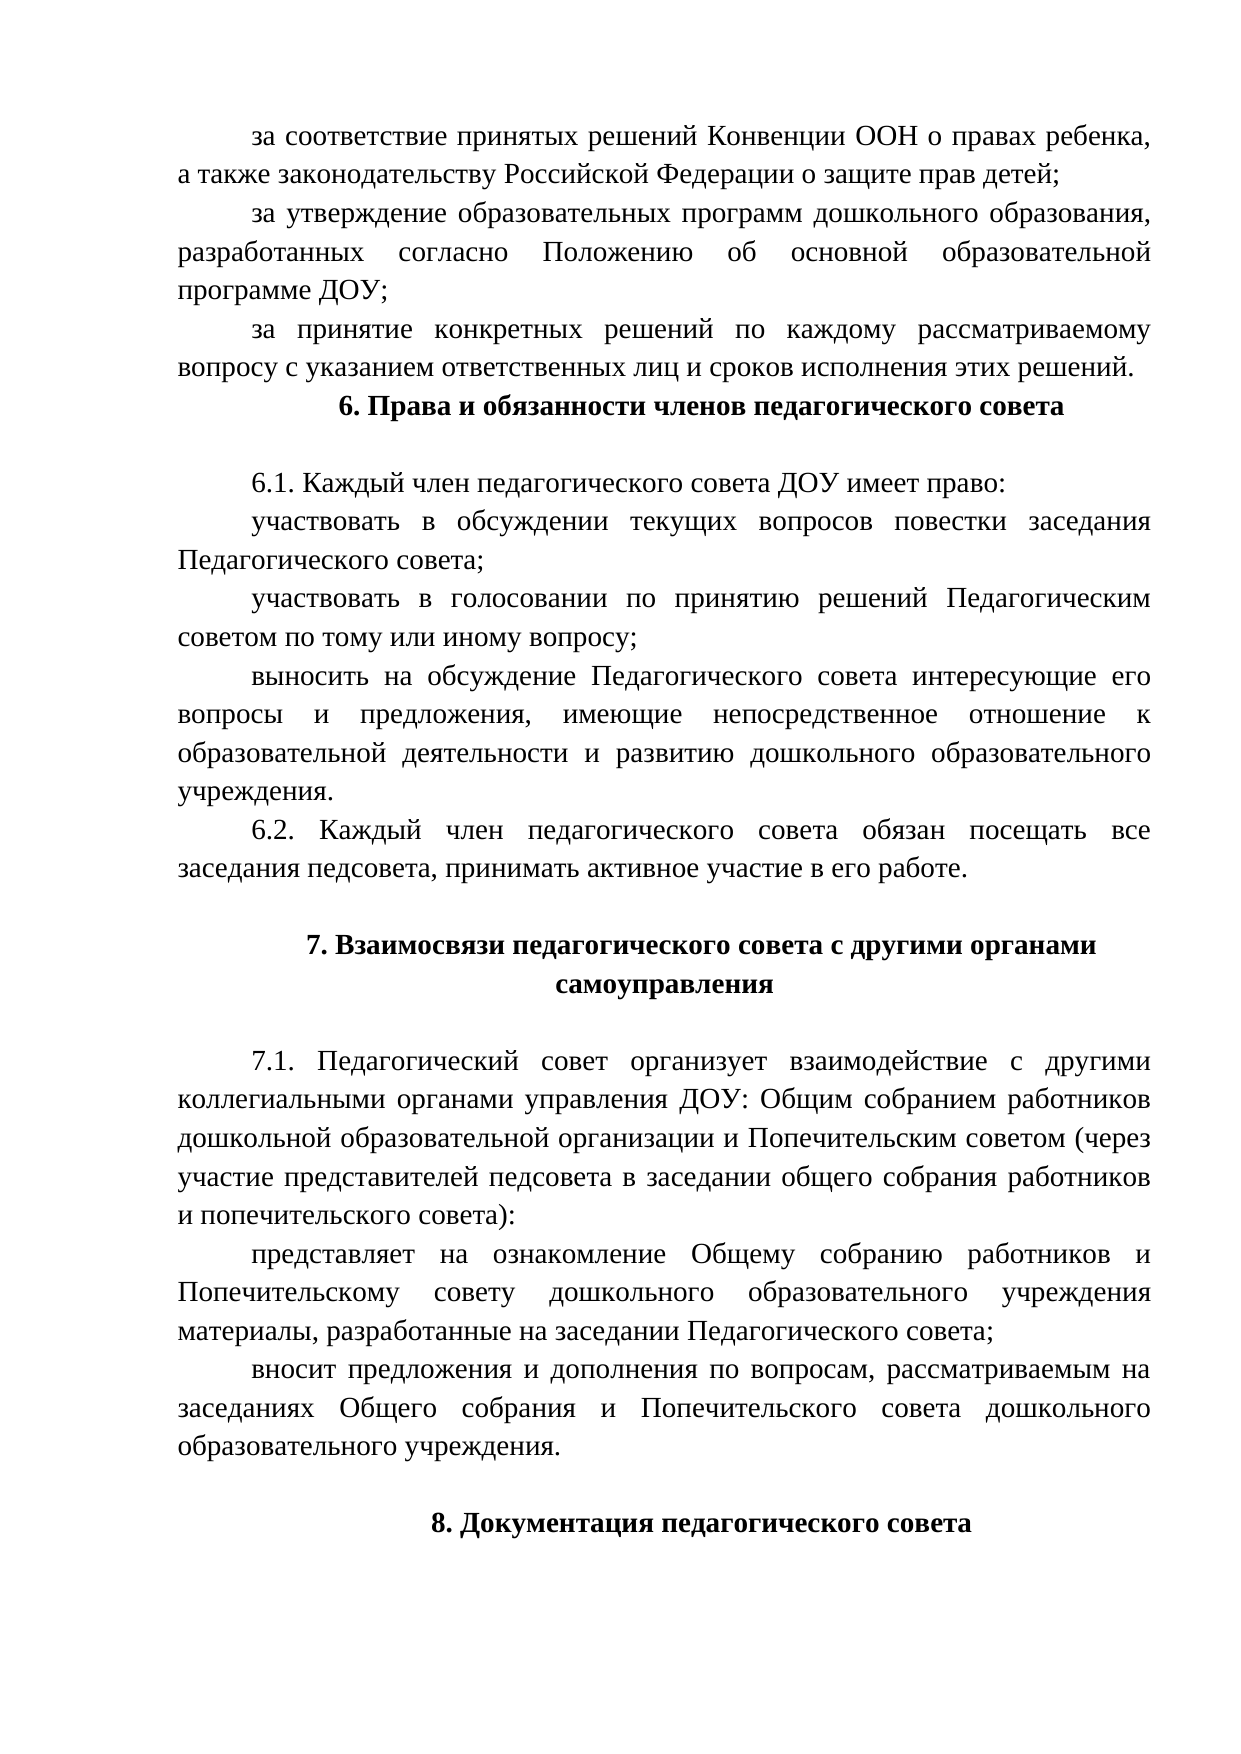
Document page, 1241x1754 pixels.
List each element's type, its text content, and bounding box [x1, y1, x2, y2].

text участвовать в голосовании по принятию решений Педагогическим советом по тому или иному вопросу; [177, 581, 1152, 653]
text 8. Документация педагогического совета [177, 1506, 1152, 1539]
text представляет на ознакомление Общему собранию работников и Попечительскому совету дошкольного образовательного учреждения материалы, разработанные на заседании Педагогического совета; [177, 1236, 1152, 1346]
text вносит предложения и дополнения по вопросам, рассматриваемым на заседаниях Общего собрания и Попечительского совета дошкольного образовательного учреждения. [177, 1351, 1152, 1462]
text 6.2. Каждый член педагогического совета обязан посещать все заседания педсовета, принимать активное участие в его работе. [177, 812, 1152, 884]
text выносить на обсуждение Педагогического совета интересующие его вопросы и предложения, имеющие непосредственное отношение к образовательной деятельности и развитию дошкольного образовательного учреждения. [177, 658, 1152, 807]
text за утверждение образовательных программ дошкольного образования, разработанных согласно Положению об основной образовательной программе ДОУ; [177, 195, 1152, 306]
text 6.1. Каждый член педагогического совета ДОУ имеет право: [177, 465, 1152, 498]
text за принятие конкретных решений по каждому рассматриваемому вопросу с указанием ответственных лиц и сроков исполнения этих решений. [177, 311, 1152, 383]
text за соответствие принятых решений Конвенции ООН о правах ребенка, а также законодательству Российской Федерации о защите прав детей; [177, 118, 1152, 190]
text 7. Взаимосвязи педагогического совета с другими органами самоуправления [177, 927, 1152, 999]
text 6. Права и обязанности членов педагогического совета [177, 388, 1152, 421]
text 7.1. Педагогический совет организует взаимодействие с другими коллегиальными органами управления ДОУ: Общим собранием работников дошкольной образовательной организации и Попечительским советом (через участие представителей педсовета в заседании общего собрания работников и попечительского совета): [177, 1043, 1152, 1231]
text участвовать в обсуждении текущих вопросов повестки заседания Педагогического совета; [177, 503, 1152, 576]
